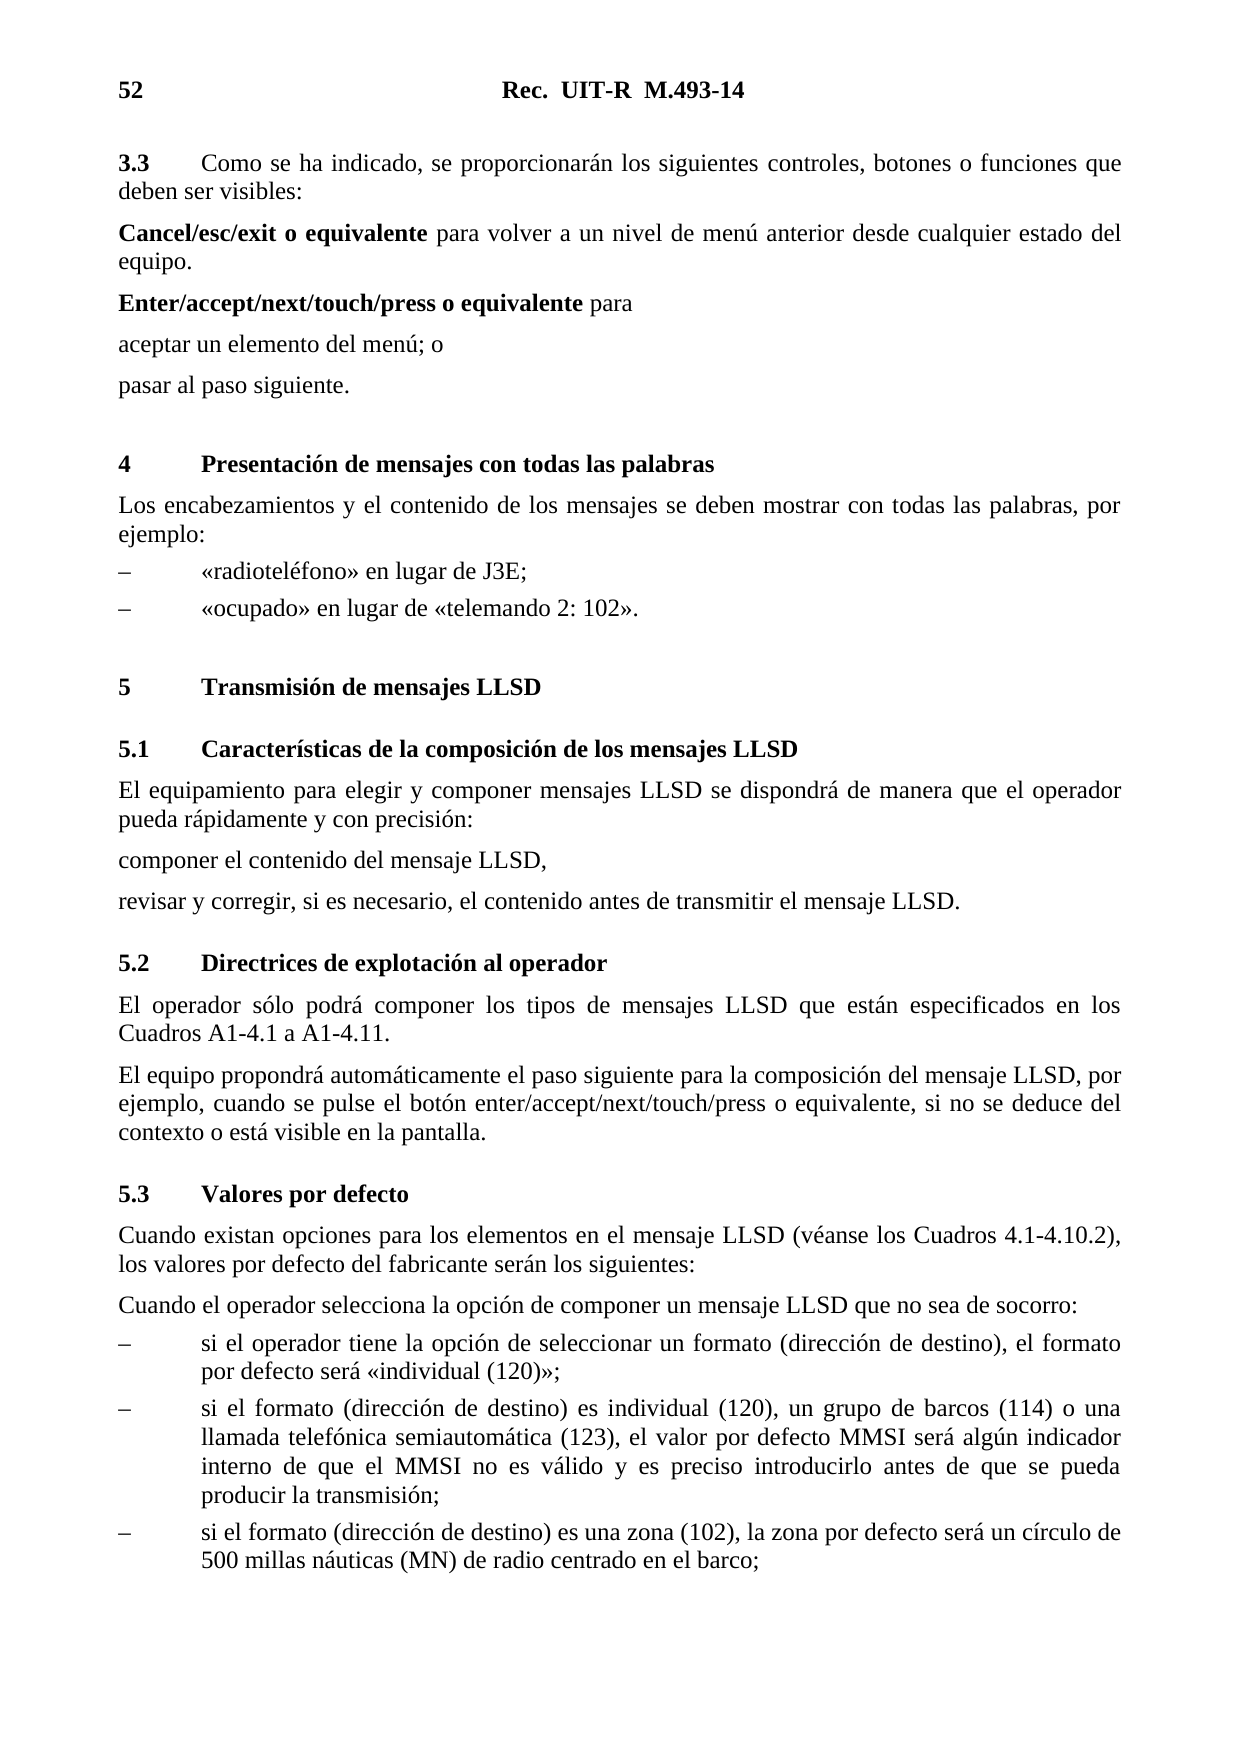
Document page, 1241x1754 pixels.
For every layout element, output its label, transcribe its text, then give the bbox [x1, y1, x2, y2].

text aceptar un elemento del menú; o [118, 329, 1122, 358]
text 4 Presentación de mensajes con todas las palabras [118, 449, 1122, 478]
subtitle 5.1 Características de la composición de los mensajes LLSD [118, 734, 1122, 763]
text – «ocupado» en lugar de «telemando 2: 102». [118, 593, 1122, 622]
text componer el contenido del mensaje LLSD, [118, 845, 1122, 874]
text revisar y corregir, si es necesario, el contenido antes de transmitir el mensaje LLSD. [118, 886, 1122, 915]
text Enter/accept/next/touch/press o equivalente para [118, 288, 1122, 316]
text Cuando existan opciones para los elementos en el mensaje LLSD (véanse los Cuadros 4.1-4.10.2), los valores por defecto del fabricante serán los siguientes: [118, 1221, 1122, 1278]
text Los encabezamientos y el contenido de los mensajes se deben mostrar con todas las palabras, por ejemplo: [118, 490, 1122, 548]
subtitle 5.3 Valores por defecto [118, 1179, 1122, 1208]
subtitle 5 Transmisión de mensajes LLSD [118, 672, 1122, 701]
text El equipamiento para elegir y componer mensajes LLSD se dispondrá de manera que el operador pueda rápidamente y con precisión: [118, 775, 1122, 833]
text – si el operador tiene la opción de seleccionar un formato (dirección de destino), el formato por defecto será «individual (120)»; [118, 1328, 1122, 1385]
text Cuando el operador selecciona la opción de componer un mensaje LLSD que no sea de socorro: [118, 1291, 1122, 1319]
subtitle 5.2 Directrices de explotación al operador [118, 948, 1122, 977]
text 3.3 Como se ha indicado, se proporcionarán los siguientes controles, botones o funciones que deben ser visibles: [118, 148, 1122, 205]
text – «radioteléfono» en lugar de J3E; [118, 556, 1122, 585]
text pasar al paso siguiente. [118, 370, 1122, 399]
text El equipo propondrá automáticamente el paso siguiente para la composición del mensaje LLSD, por ejemplo, cuando se pulse el botón enter/accept/next/touch/press o equivalente, si no se deduce del contexto o está visible en la pantalla. [118, 1060, 1122, 1146]
text – si el formato (dirección de destino) es una zona (102), la zona por defecto será un círculo de 500 millas náuticas (MN) de radio centrado en el barco; [118, 1517, 1122, 1574]
text El operador sólo podrá componer los tipos de mensajes LLSD que están especificados en los Cuadros A1-4.1 a A1-4.11. [118, 990, 1122, 1047]
text – si el formato (dirección de destino) es individual (120), un grupo de barcos (114) o una llamada telefónica semiautomática (123), el valor por defecto MMSI será algún indicador interno de que el MMSI no es válido y es preciso introducirlo antes de que se pueda producir la transmisión; [118, 1393, 1122, 1508]
text Cancel/esc/exit o equivalente para volver a un nivel de menú anterior desde cualquier estado del equipo. [118, 218, 1122, 275]
